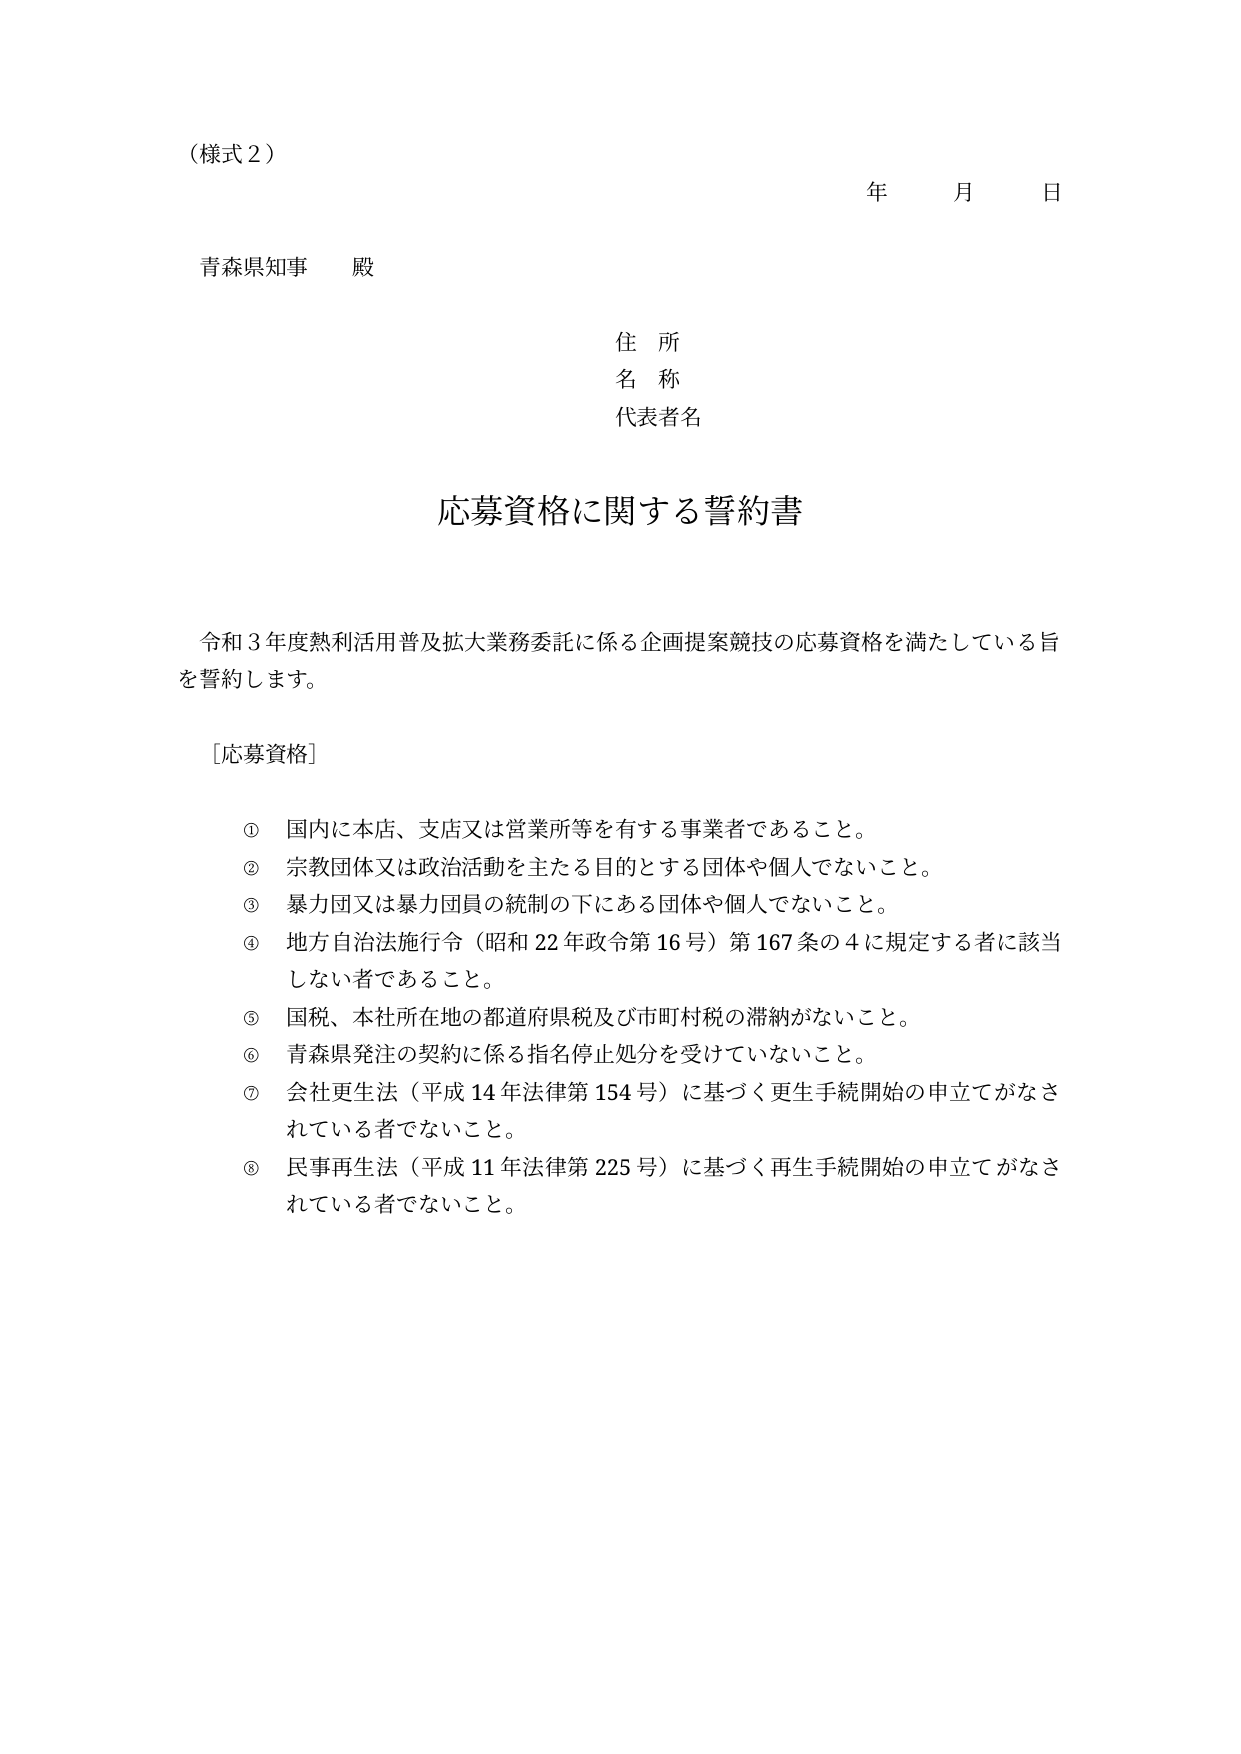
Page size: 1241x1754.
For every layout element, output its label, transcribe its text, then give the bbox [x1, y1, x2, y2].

list 国税、本社所在地の都道府県税及び市町村税の滞納がないこと。 [243, 997, 1063, 1034]
list 暴力団又は暴力団員の統制の下にある団体や個人でないこと。 [243, 884, 1063, 922]
list 宗教団体又は政治活動を主たる目的とする団体や個人でないこと。 [243, 847, 1063, 884]
text 青森県知事 殿 [177, 247, 1063, 284]
text 名称 [177, 359, 1063, 397]
text 住所 [177, 322, 1063, 359]
text 年 月 日 [177, 172, 1063, 209]
text 令和３年度熱利活用普及拡大業務委託に係る企画提案競技の応募資格を満たしている旨を誓約します。 [177, 622, 1063, 697]
list 会社更生法（平成14年法律第154号）に基づく更生手続開始の申立てがなされている者でないこと。 [243, 1072, 1063, 1147]
text ［応募資格］ [177, 734, 1063, 772]
list 青森県発注の契約に係る指名停止処分を受けていないこと。 [243, 1034, 1063, 1072]
list 国内に本店、支店又は営業所等を有する事業者であること。 [243, 809, 1063, 847]
list 地方自治法施行令（昭和22年政令第16号）第167条の４に規定する者に該当しない者であること。 [243, 922, 1063, 997]
text （様式２） [177, 134, 1063, 172]
text 応募資格に関する誓約書 [177, 472, 1063, 547]
text 代表者名 [177, 397, 1063, 434]
list 民事再生法（平成11年法律第225号）に基づく再生手続開始の申立てがなされている者でないこと。 [243, 1147, 1063, 1222]
